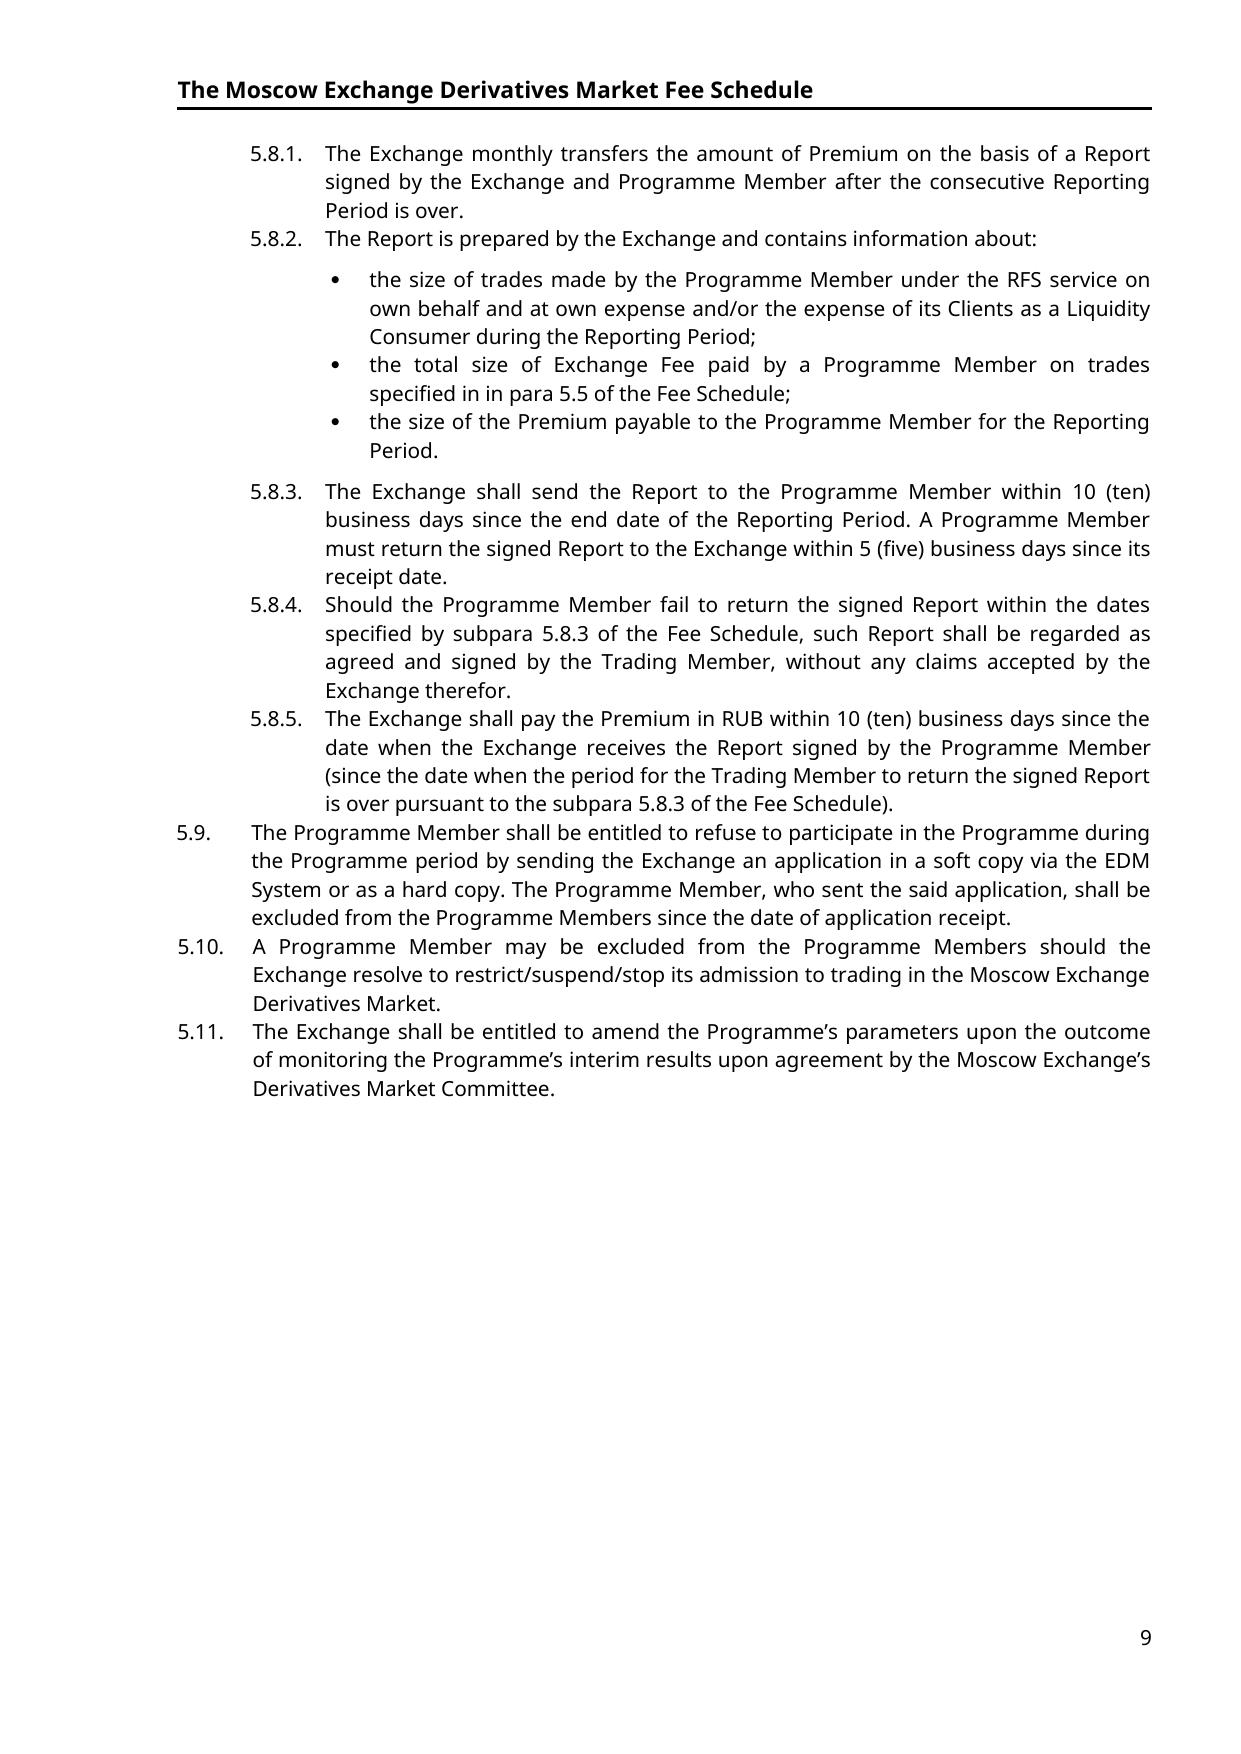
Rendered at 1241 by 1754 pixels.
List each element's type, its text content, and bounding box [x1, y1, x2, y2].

list Should the Programme Member fail to return the signed Report within the dates specified by subpara 5.8.3 of the Fee Schedule, such Report shall be regarded as agreed and signed by the Trading Member, without any claims accepted by the Exchange therefor. [250, 591, 1152, 704]
list the total size оf Exchange Fee paid by a Programme Member on trades specified in in para 5.5 of the Fee Schedule; [332, 351, 1152, 407]
list The Exchange shall send the Report to the Programme Member within 10 (ten) business days since the end date of the Reporting Period. A Programme Member must return the signed Report to the Exchange within 5 (five) business days since its receipt date. [250, 477, 1152, 591]
list The Report is prepared by the Exchange and contains information about: [250, 224, 1152, 253]
list The Exchange monthly transfers the amount of Premium on the basis of a Report signed by the Exchange and Programme Member after the consecutive Reporting Period is over. [250, 139, 1152, 224]
list The Exchange shall pay the Premium in RUB within 10 (ten) business days since the date when the Exchange receives the Report signed by the Programme Member (since the date when the period for the Trading Member to return the signed Report is over pursuant to the subpara 5.8.3 of the Fee Schedule). [250, 704, 1152, 818]
list the size of the Premium payable to the Programme Member for the Reporting Period. [332, 407, 1152, 464]
list A Programme Member may be excluded from the Programme Members should the Exchange resolve to restrict/suspend/stop its admission to trading in the Moscow Exchange Derivatives Market. [177, 932, 1152, 1017]
list The Programme Member shall be entitled to refuse to participate in the Programme during the Programme period by sending the Exchange an application in a soft copy via the EDM System or as a hard copy. The Programme Member, who sent the said application, shall be excluded from the Programme Members since the date of application receipt. [176, 818, 1152, 932]
list the size of trades made by the Programme Member under the RFS service on own behalf and at own expense and/or the expense of its Clients as a Liquidity Consumer during the Reporting Period; [332, 265, 1152, 351]
list The Exchange shall be entitled to amend the Programme’s parameters upon the outcome of monitoring the Programme’s interim results upon agreement by the Moscow Exchange’s Derivatives Market Committee. [177, 1017, 1152, 1102]
